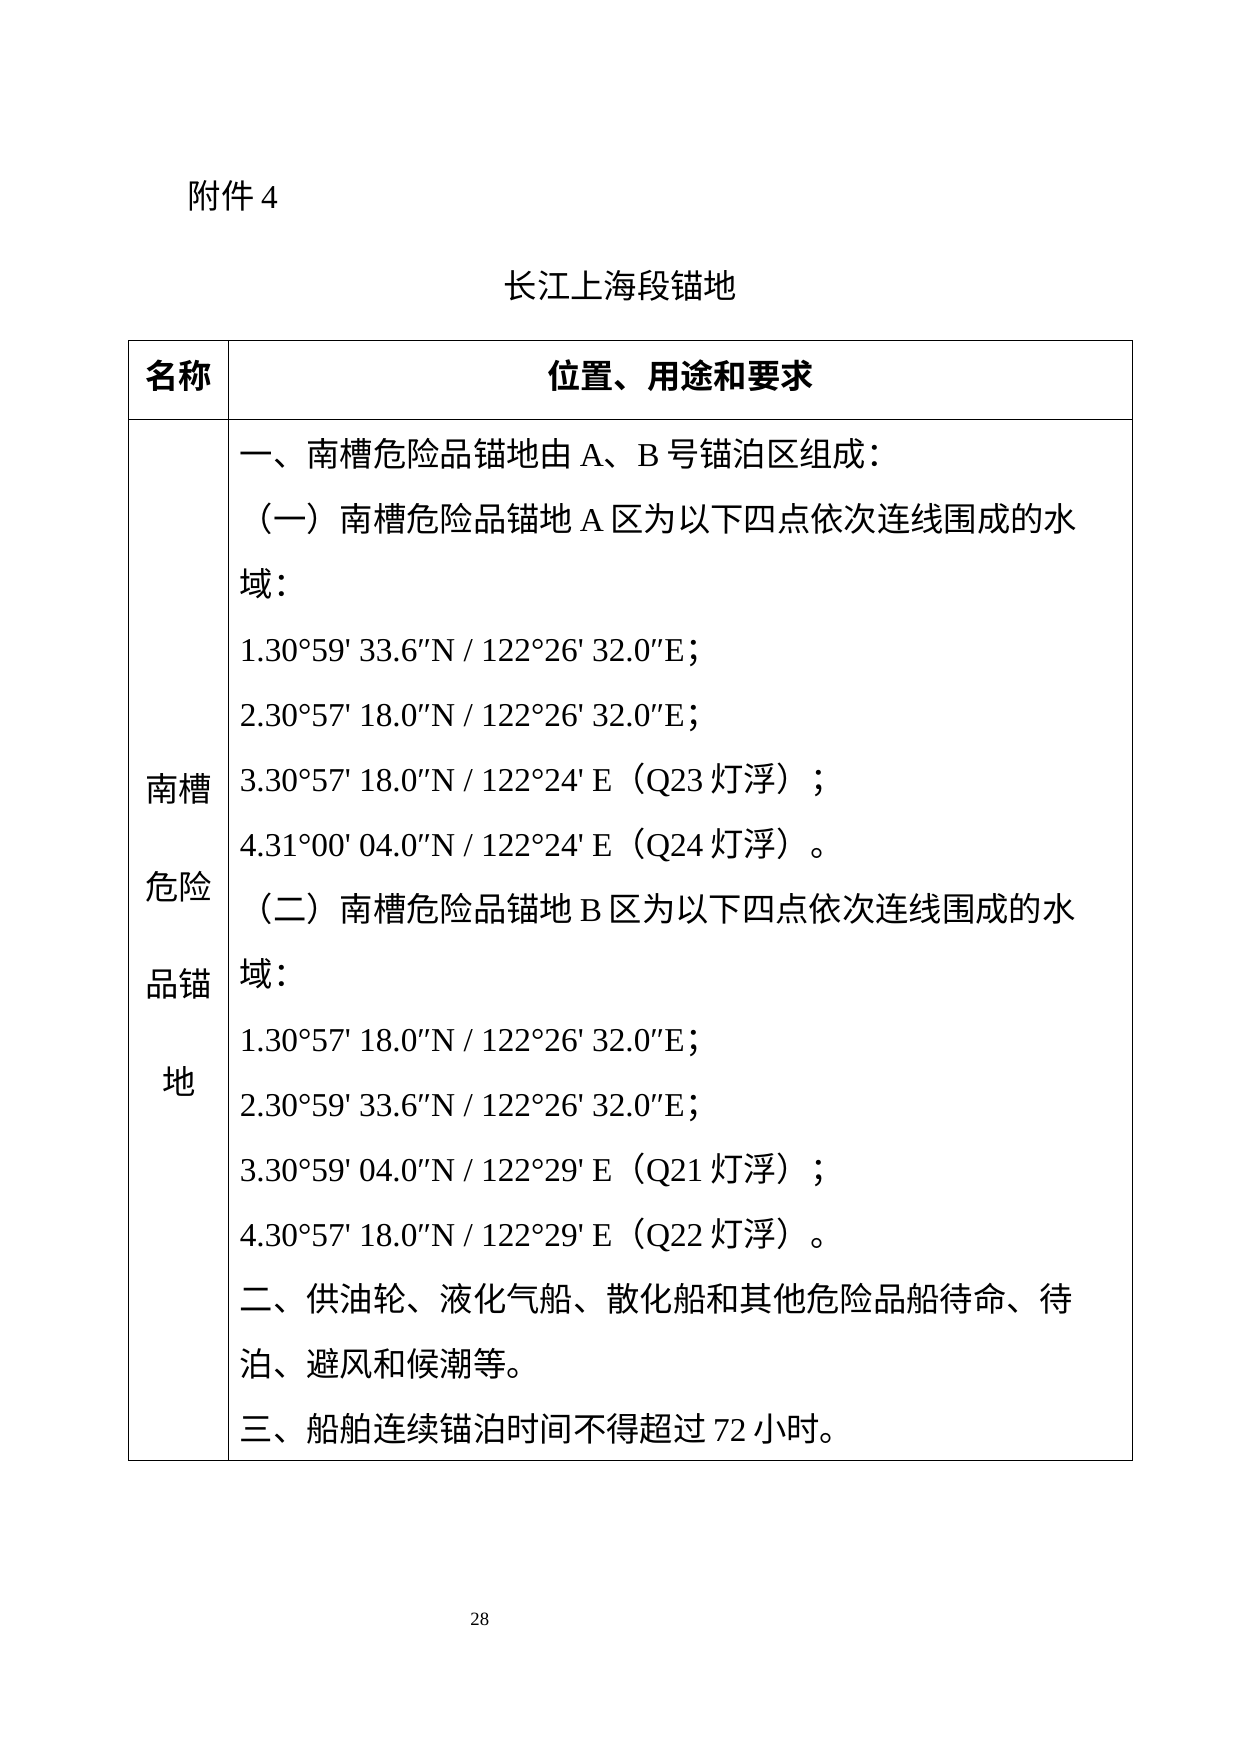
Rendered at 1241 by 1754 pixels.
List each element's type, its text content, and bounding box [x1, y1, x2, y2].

text 长江上海段锚地 [187, 251, 1053, 316]
table_header 名称 [129, 341, 228, 419]
text 附件4 [187, 162, 1053, 227]
table_header 位置、用途和要求 [229, 341, 1132, 419]
table_cell 一、南槽危险品锚地由A、B号锚泊区组成： （一）南槽危险品锚地A区为以下四点依次连线围成的水域： 1.30°59' 33.6″N / 122°26' 32.0″E； 2.30°57' 18.0″N / 122°26' 32.0″E； 3.30°57' 18.0″N / 122°24' E（Q23灯浮）； 4.31°00' 04.0″N / 122°24' E（Q24灯浮）。 （二）南槽危险品锚地B区为以下四点依次连线围成的水域： 1.30°57' 18.0″N / 122°26' 32.0″E； 2.30°59' 33.6″N / 122°26' 32.0″E； 3.30°59' 04.0″N / 122°29' E（Q21灯浮）； 4.30°57' 18.0″N / 122°29' E（Q22灯浮）。 二、供油轮、液化气船、散化船和其他危险品船待命、待泊、避风和候潮等。 三、船舶连续锚泊时间不得超过72小时。 [229, 420, 1132, 1460]
table_cell 南槽危险品锚地 [129, 420, 228, 1460]
